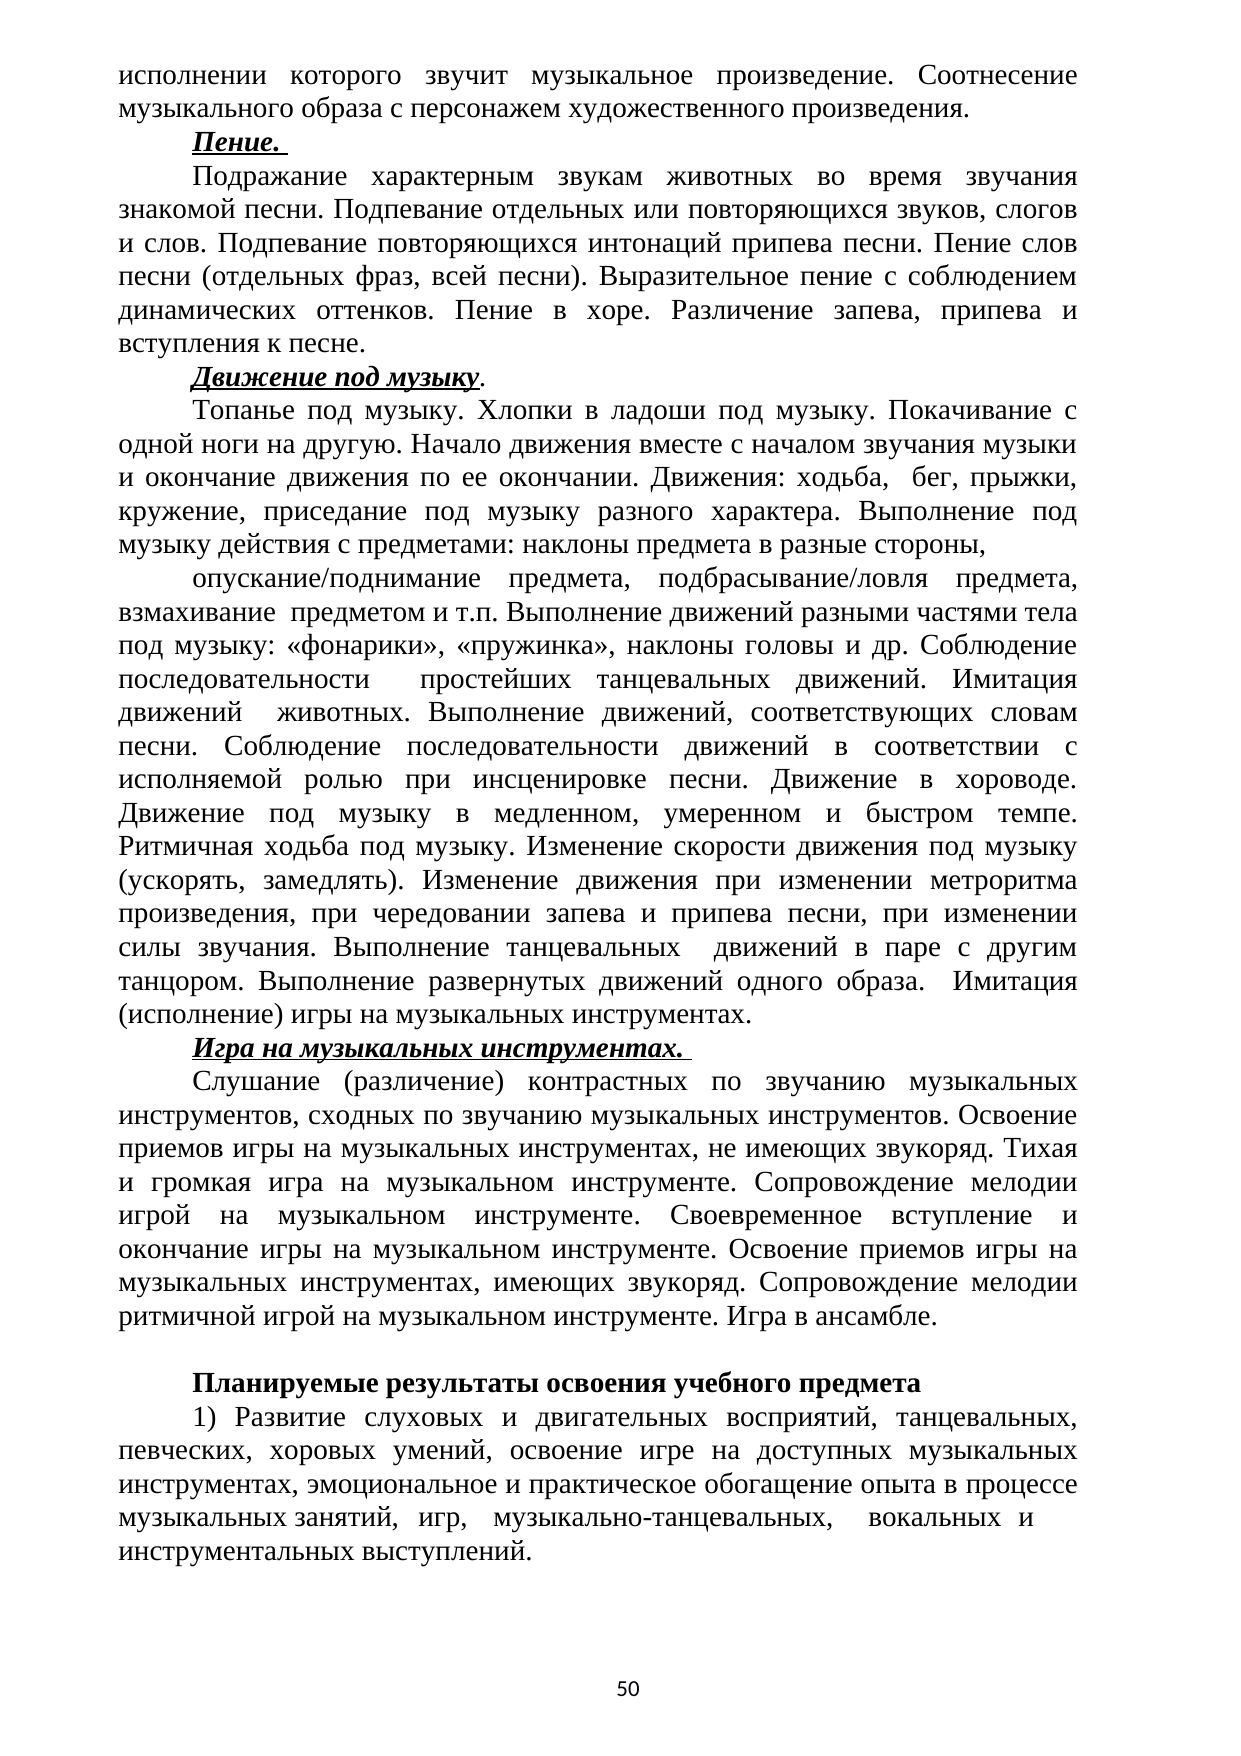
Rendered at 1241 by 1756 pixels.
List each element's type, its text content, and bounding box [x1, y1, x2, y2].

text Пение. [118, 124, 1078, 158]
text Игра на музыкальных инструментах. [118, 1030, 1078, 1063]
text Подражание характерным звукам животных во время звучания знакомой песни. Подпевание отдельных или повторяющихся звуков, слогов и слов. Подпевание повторяющихся интонаций припева песни. Пение слов песни (отдельных фраз, всей песни). Выразительное пение с соблюдением динамических оттенков. Пение в хоре. Различение запева, припева и вступления к песне. [118, 158, 1078, 359]
text 1) Развитие слуховых и двигательных восприятий, танцевальных, певческих, хоровых умений, освоение игре на доступных музыкальных инструментах, эмоциональное и практическое обогащение опыта в процессе музыкальных занятий, игр, музыкально-танцевальных, вокальных и инструментальных выступлений. [118, 1399, 1078, 1566]
text Слушание (различение) контрастных по звучанию музыкальных инструментов, сходных по звучанию музыкальных инструментов. Освоение приемов игры на музыкальных инструментах, не имеющих звукоряд. Тихая и громкая игра на музыкальном инструменте. Сопровождение мелодии игрой на музыкальном инструменте. Своевременное вступление и окончание игры на музыкальном инструменте. Освоение приемов игры на музыкальных инструментах, имеющих звукоряд. Сопровождение мелодии ритмичной игрой на музыкальном инструменте. Игра в ансамбле. [118, 1063, 1078, 1332]
text Планируемые результаты освоения учебного предмета [118, 1365, 1078, 1399]
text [118, 57, 1078, 124]
text Движение под музыку. [118, 359, 1078, 392]
text Топанье под музыку. Хлопки в ладоши под музыку. Покачивание с одной ноги на другую. Начало движения вместе с началом звучания музыки и окончание движения по ее окончании. Движения: ходьба, бег, прыжки, кружение, приседание под музыку разного характера. Выполнение под музыку действия с предметами: наклоны предмета в разные стороны, [118, 392, 1078, 560]
text опускание/поднимание предмета, подбрасывание/ловля предмета, взмахивание предметом и т.п. Выполнение движений разными частями тела под музыку: «фонарики», «пружинка», наклоны головы и др. Соблюдение последовательности простейших танцевальных движений. Имитация движений животных. Выполнение движений, соответствующих словам песни. Соблюдение последовательности движений в соответствии с исполняемой ролью при инсценировке песни. Движение в хороводе. Движение под музыку в медленном, умеренном и быстром темпе. Ритмичная ходьба под музыку. Изменение скорости движения под музыку (ускорять, замедлять). Изменение движения при изменении метроритма произведения, при чередовании запева и припева песни, при изменении силы звучания. Выполнение танцевальных движений в паре с другим танцором. Выполнение развернутых движений одного образа. Имитация (исполнение) игры на музыкальных инструментах. [118, 560, 1078, 1030]
